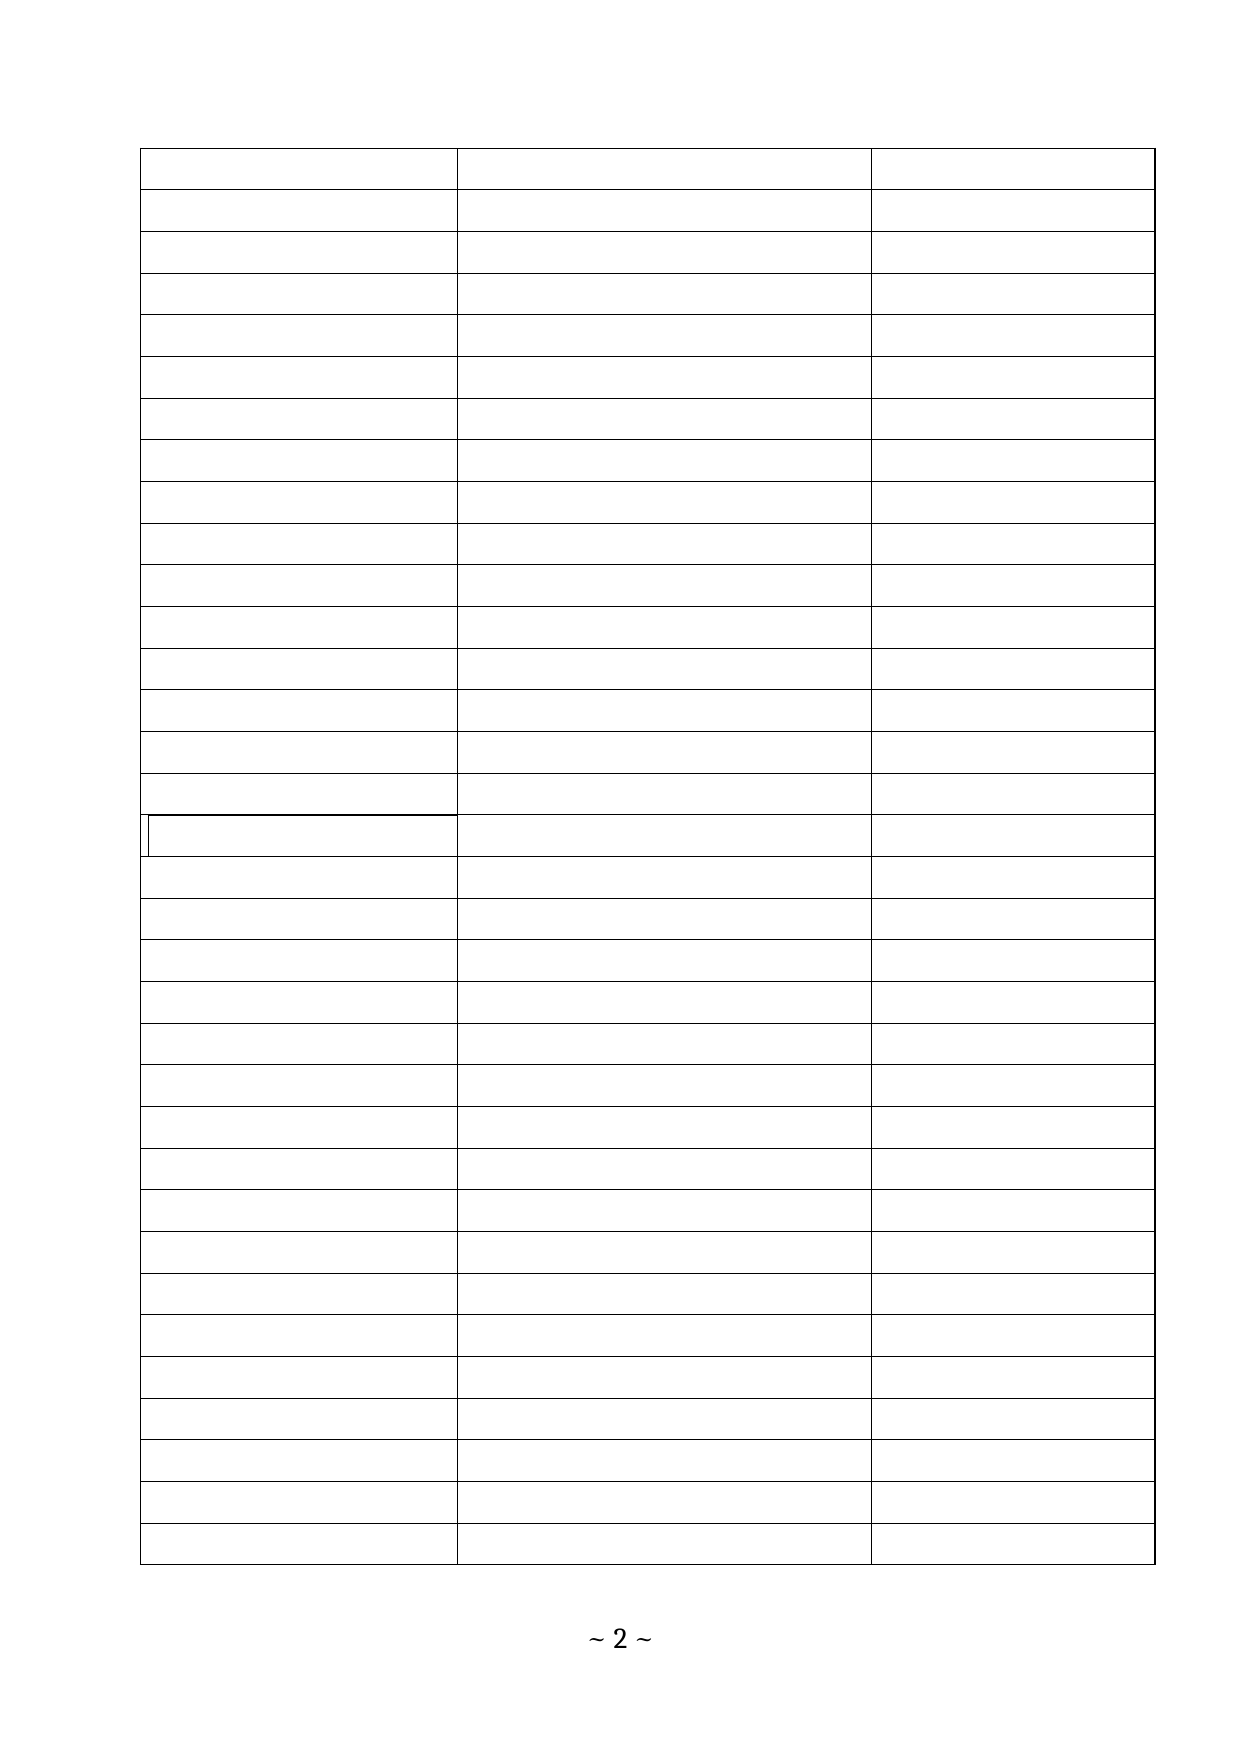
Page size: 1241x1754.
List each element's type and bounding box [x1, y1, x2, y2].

table_cell [872, 1149, 1154, 1189]
table_cell [458, 815, 871, 856]
table_cell [872, 1482, 1154, 1523]
table_cell [141, 774, 457, 814]
table_cell [872, 524, 1154, 564]
table_cell [141, 1440, 457, 1481]
table_cell [141, 357, 457, 398]
table_cell [458, 899, 871, 939]
table_cell [458, 607, 871, 648]
table_cell [141, 690, 457, 731]
table_cell [872, 232, 1154, 273]
table_cell [872, 857, 1154, 898]
table_cell [458, 690, 871, 731]
table_cell [141, 232, 457, 273]
table_cell [872, 899, 1154, 939]
table_cell [141, 315, 457, 356]
table_cell [872, 274, 1154, 314]
table_cell [458, 982, 871, 1023]
table_cell [872, 1524, 1154, 1564]
table_cell [141, 149, 457, 189]
table_cell [141, 565, 457, 606]
table_cell [458, 1482, 871, 1523]
table_cell [458, 565, 871, 606]
table_cell [872, 815, 1154, 856]
table_cell [141, 190, 457, 231]
table_cell [458, 482, 871, 523]
table_cell [141, 524, 457, 564]
table_cell [458, 1190, 871, 1231]
table_cell [458, 857, 871, 898]
table_cell [458, 1065, 871, 1106]
table_cell [141, 607, 457, 648]
table_cell [141, 1065, 457, 1106]
table_cell [872, 315, 1154, 356]
table_cell [872, 1274, 1154, 1314]
table_cell [458, 1399, 871, 1439]
table_cell [872, 1232, 1154, 1273]
table_cell [458, 774, 871, 814]
table_cell [872, 774, 1154, 814]
table_cell [872, 1399, 1154, 1439]
table_cell [872, 357, 1154, 398]
table_cell [872, 1357, 1154, 1398]
table_cell [872, 565, 1154, 606]
table_cell [872, 440, 1154, 481]
table_cell [458, 1274, 871, 1314]
table_cell [458, 149, 871, 189]
table_cell [141, 1107, 457, 1148]
table_cell [458, 440, 871, 481]
table_cell [141, 1149, 457, 1189]
table_cell [141, 857, 457, 898]
table_cell [141, 940, 457, 981]
table_cell [141, 1232, 457, 1273]
table_cell [458, 1232, 871, 1273]
table_cell [872, 1024, 1154, 1064]
table_cell [872, 1107, 1154, 1148]
table_cell [872, 732, 1154, 773]
table_cell [141, 649, 457, 689]
table_cell [458, 274, 871, 314]
table_cell [141, 399, 457, 439]
table_cell [458, 1524, 871, 1564]
table_cell [141, 482, 457, 523]
table_cell [872, 399, 1154, 439]
table_cell [458, 1024, 871, 1064]
table_cell [458, 1357, 871, 1398]
table_cell [458, 1315, 871, 1356]
table_cell [141, 1274, 457, 1314]
table_cell [458, 315, 871, 356]
table_cell [141, 1024, 457, 1064]
table_cell [141, 440, 457, 481]
table_cell [872, 1315, 1154, 1356]
table_cell [141, 732, 457, 773]
table_cell [458, 940, 871, 981]
table_cell [458, 232, 871, 273]
table_cell [141, 1482, 457, 1523]
table_cell [458, 190, 871, 231]
table_cell [872, 940, 1154, 981]
table_cell [458, 1440, 871, 1481]
table_cell [458, 399, 871, 439]
table_cell [872, 982, 1154, 1023]
table_cell [458, 1107, 871, 1148]
table_cell [141, 982, 457, 1023]
table_cell [872, 649, 1154, 689]
table_cell [872, 1065, 1154, 1106]
table_cell [141, 899, 457, 939]
table_cell [141, 274, 457, 314]
table_cell [872, 482, 1154, 523]
table_cell [141, 1315, 457, 1356]
table_cell [872, 607, 1154, 648]
table_cell [872, 149, 1154, 189]
table_cell [872, 1440, 1154, 1481]
table_cell [458, 524, 871, 564]
table_cell [458, 1149, 871, 1189]
table_cell [458, 732, 871, 773]
table_cell [872, 1190, 1154, 1231]
table_cell [141, 1399, 457, 1439]
table_cell [149, 816, 457, 856]
table_cell [141, 815, 148, 856]
table_cell [141, 1190, 457, 1231]
table_cell [872, 190, 1154, 231]
table_cell [458, 357, 871, 398]
table_cell [458, 649, 871, 689]
table_cell [872, 690, 1154, 731]
table_cell [141, 1524, 457, 1564]
table_cell [141, 1357, 457, 1398]
